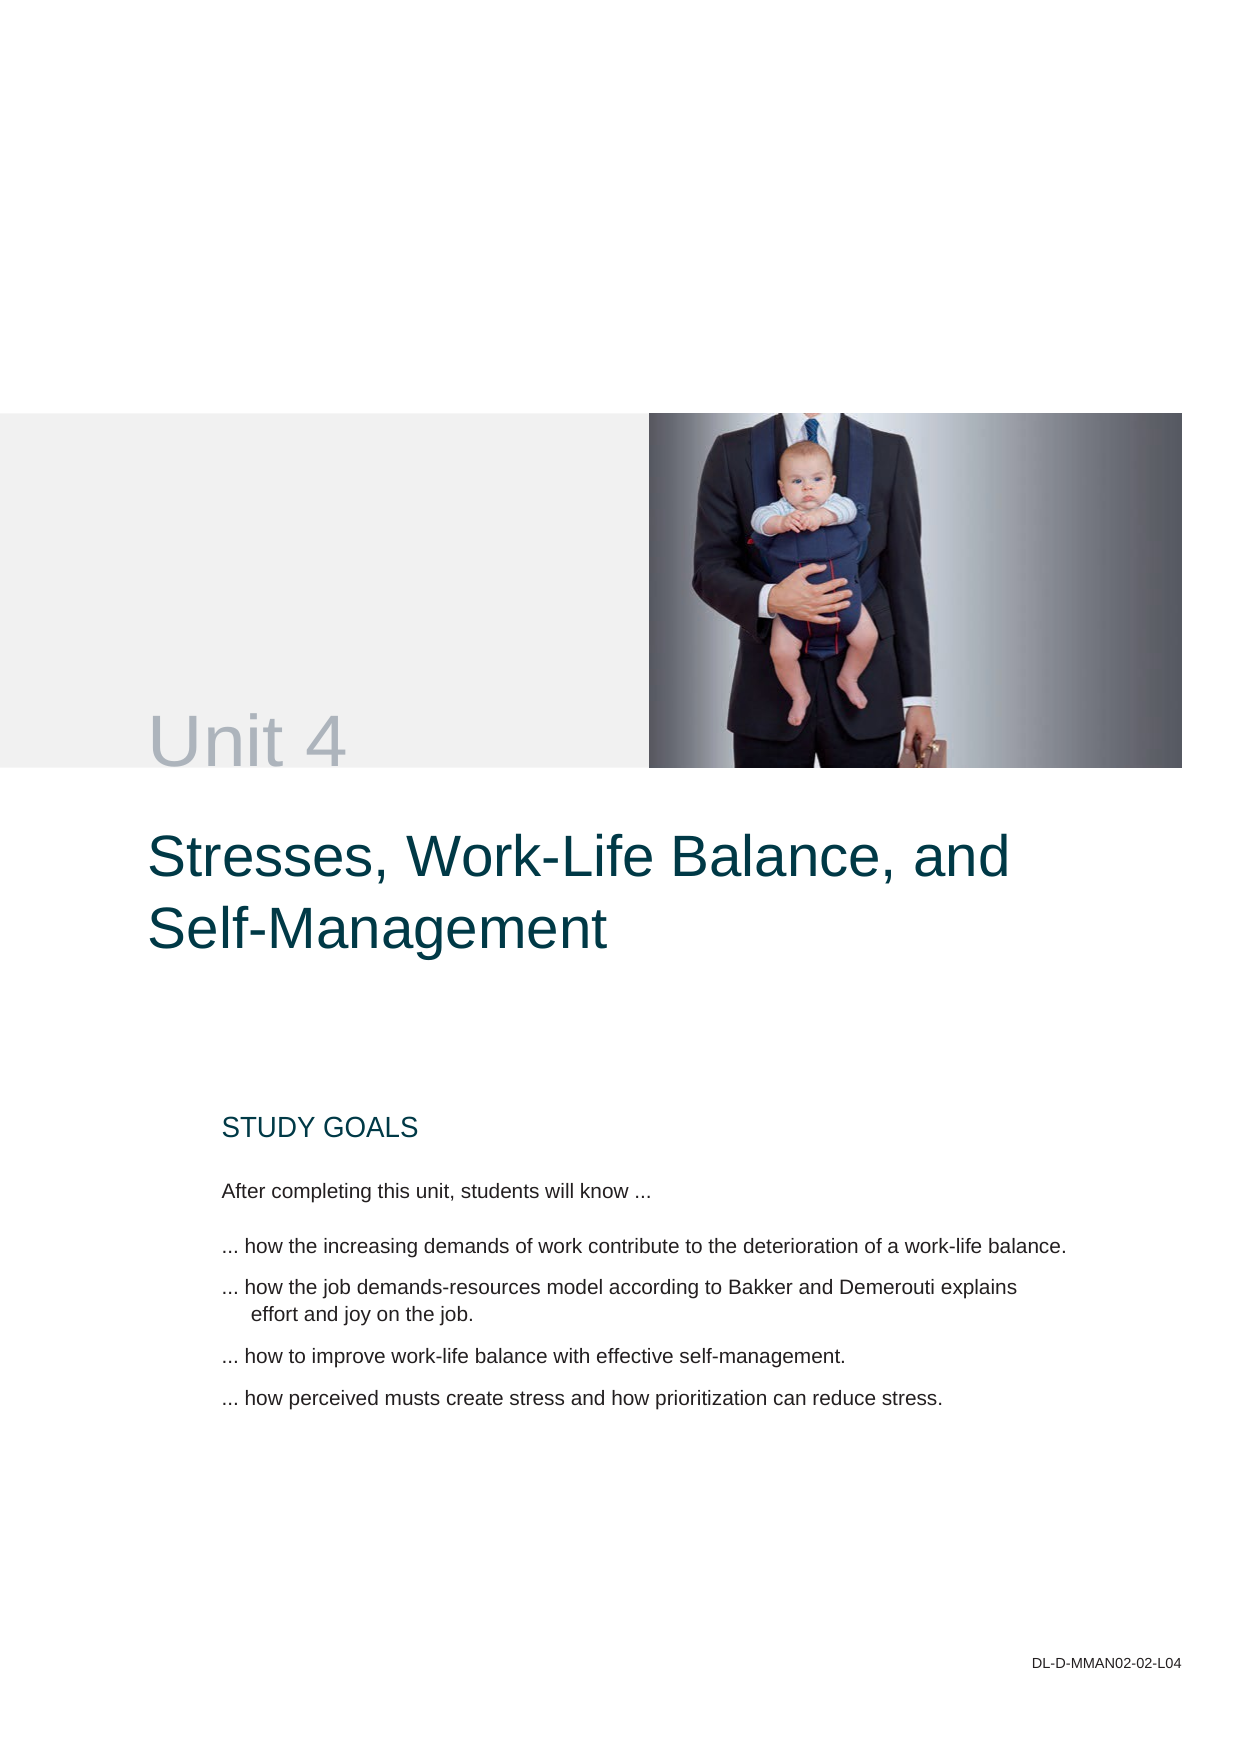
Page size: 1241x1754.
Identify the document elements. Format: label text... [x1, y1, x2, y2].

subtitle STUDY GOALS [221, 1110, 1192, 1143]
text DL-D-MMAN02-02-L04 [48, 1655, 1181, 1672]
subtitle Unit 4 [148, 698, 1192, 782]
text ... how the increasing demands of work contribute to the deterioration of a work-life balance. [221, 1233, 1068, 1257]
text ... how to improve work-life balance with effective self-management. [221, 1344, 1192, 1368]
picture [649, 413, 1182, 698]
text After completing this unit, students will know ... [221, 1179, 1192, 1203]
text ... how the job demands-resources model according to Bakker and Demerouti explains effort and joy on the job. [221, 1275, 1068, 1326]
text ... how perceived musts create stress and how prioritization can reduce stress. [221, 1386, 1192, 1410]
subtitle Stresses, Work-Life Balance, and Self-Management [148, 822, 1089, 961]
